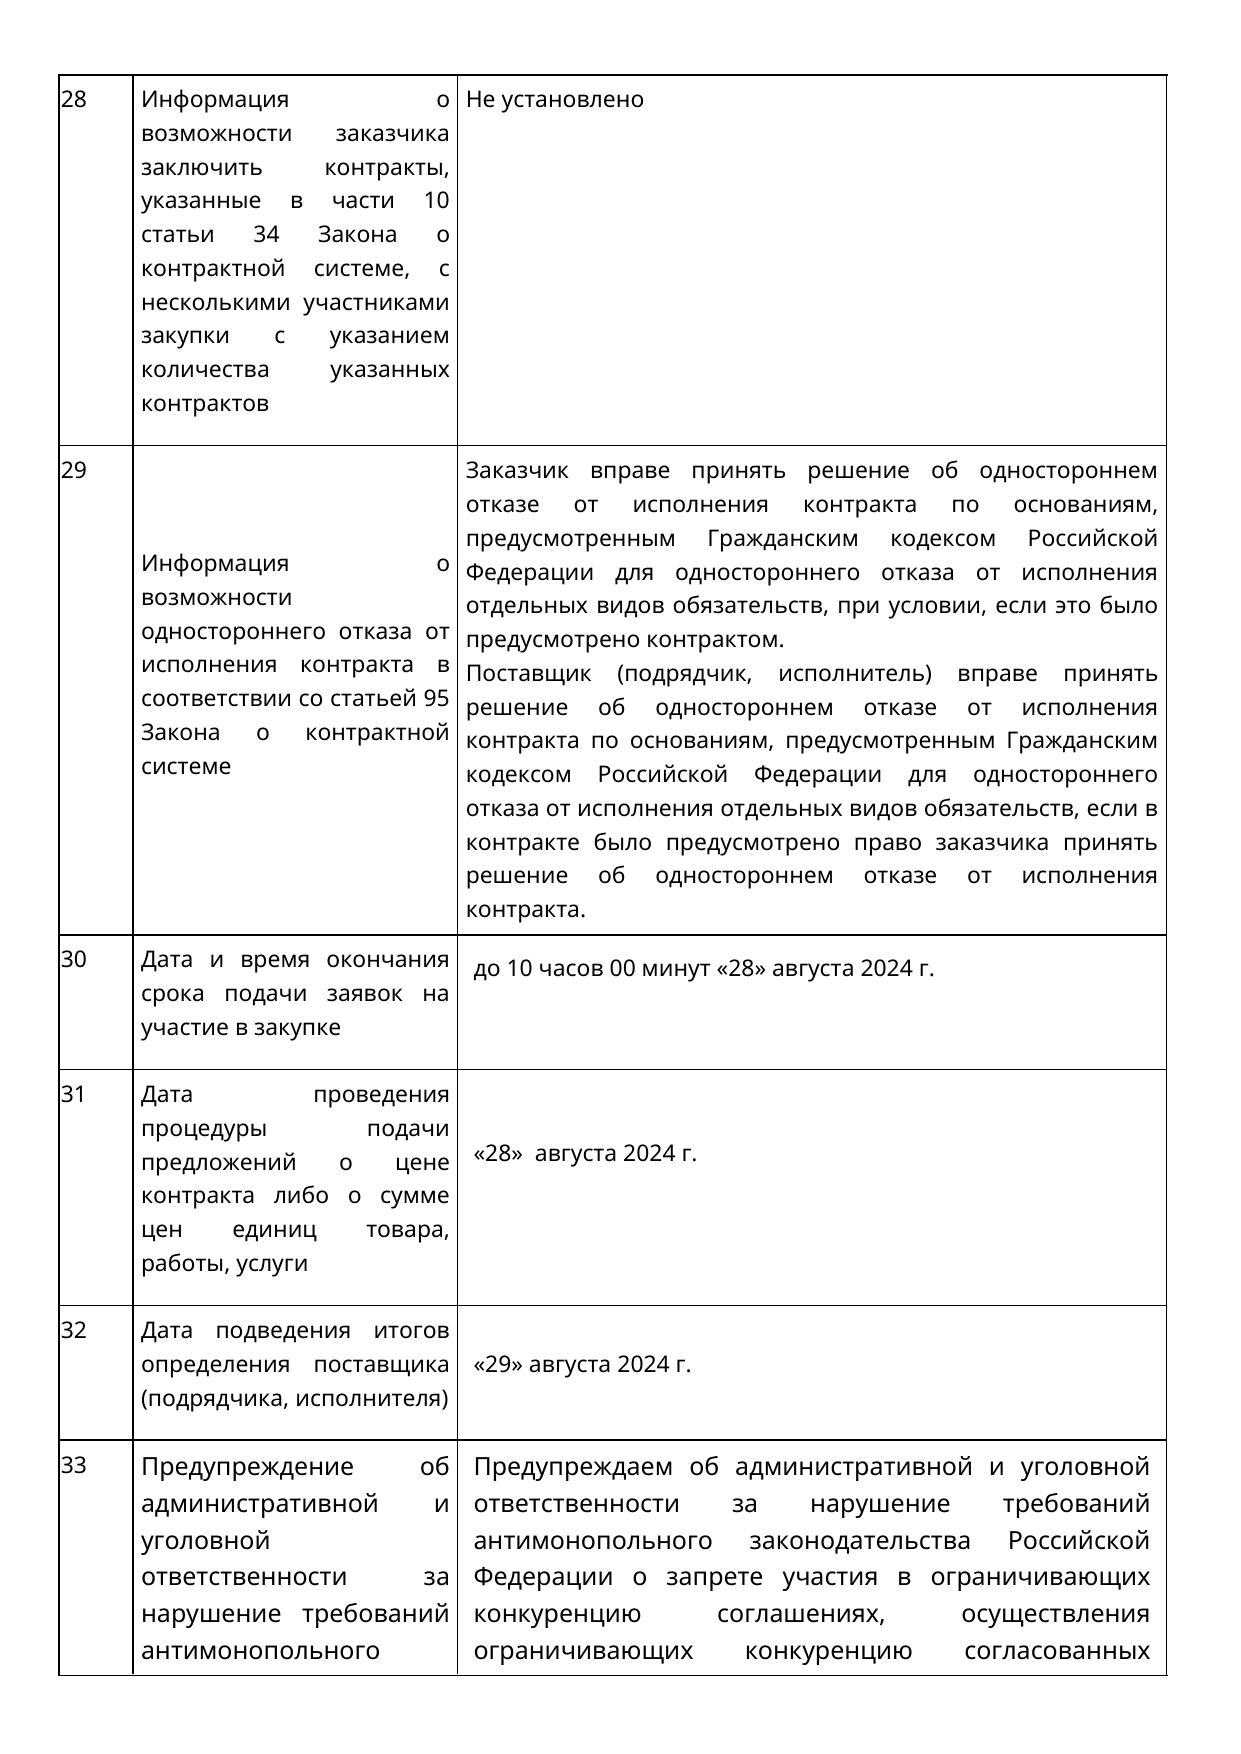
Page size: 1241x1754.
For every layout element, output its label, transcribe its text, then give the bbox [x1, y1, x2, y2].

table_cell Дата и время окончания срока подачи заявок на участие в закупке [134, 936, 457, 1069]
table_cell Информация о возможности заказчика заключить контракты, указанные в части 10 статьи 34 Закона о контрактной системе, с несколькими участниками закупки с указанием количества указанных контрактов [134, 76, 457, 445]
table_cell до 10 часов 00 минут «28» августа 2024 г. [458, 936, 1166, 1069]
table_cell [458, 1441, 1166, 1674]
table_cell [134, 1441, 457, 1674]
table_cell 33 [60, 1441, 132, 1674]
table_cell Заказчик вправе принять решение об одностороннем отказе от исполнения контракта по основаниям, предусмотренным Гражданским кодексом Российской Федерации для одностороннего отказа от исполнения отдельных видов обязательств, при условии, если это было предусмотрено контрактом. Поставщик (подрядчик, исполнитель) вправе принять решение об одностороннем отказе от исполнения контракта по основаниям, предусмотренным Гражданским кодексом Российской Федерации для одностороннего отказа от исполнения отдельных видов обязательств, если в контракте было предусмотрено право заказчика принять решение об одностороннем отказе от исполнения контракта. [458, 446, 1166, 934]
table_cell 31 [60, 1070, 132, 1305]
table_cell Дата проведения процедуры подачи предложений о цене контракта либо о сумме цен единиц товара, работы, услуги [134, 1070, 457, 1305]
table_cell «29» августа 2024 г. [458, 1306, 1166, 1439]
table_cell «28» августа 2024 г. [458, 1070, 1166, 1305]
table_cell Информация о возможности одностороннего отказа от исполнения контракта в соответствии со статьей 95 Закона о контрактной системе [134, 446, 457, 934]
table_cell 29 [60, 446, 132, 934]
table_cell Не установлено [458, 76, 1166, 445]
table_cell 30 [60, 936, 132, 1069]
table_cell 32 [60, 1306, 132, 1439]
table_cell Дата подведения итогов определения поставщика (подрядчика, исполнителя) [134, 1306, 457, 1439]
table_cell 28 [60, 76, 132, 445]
